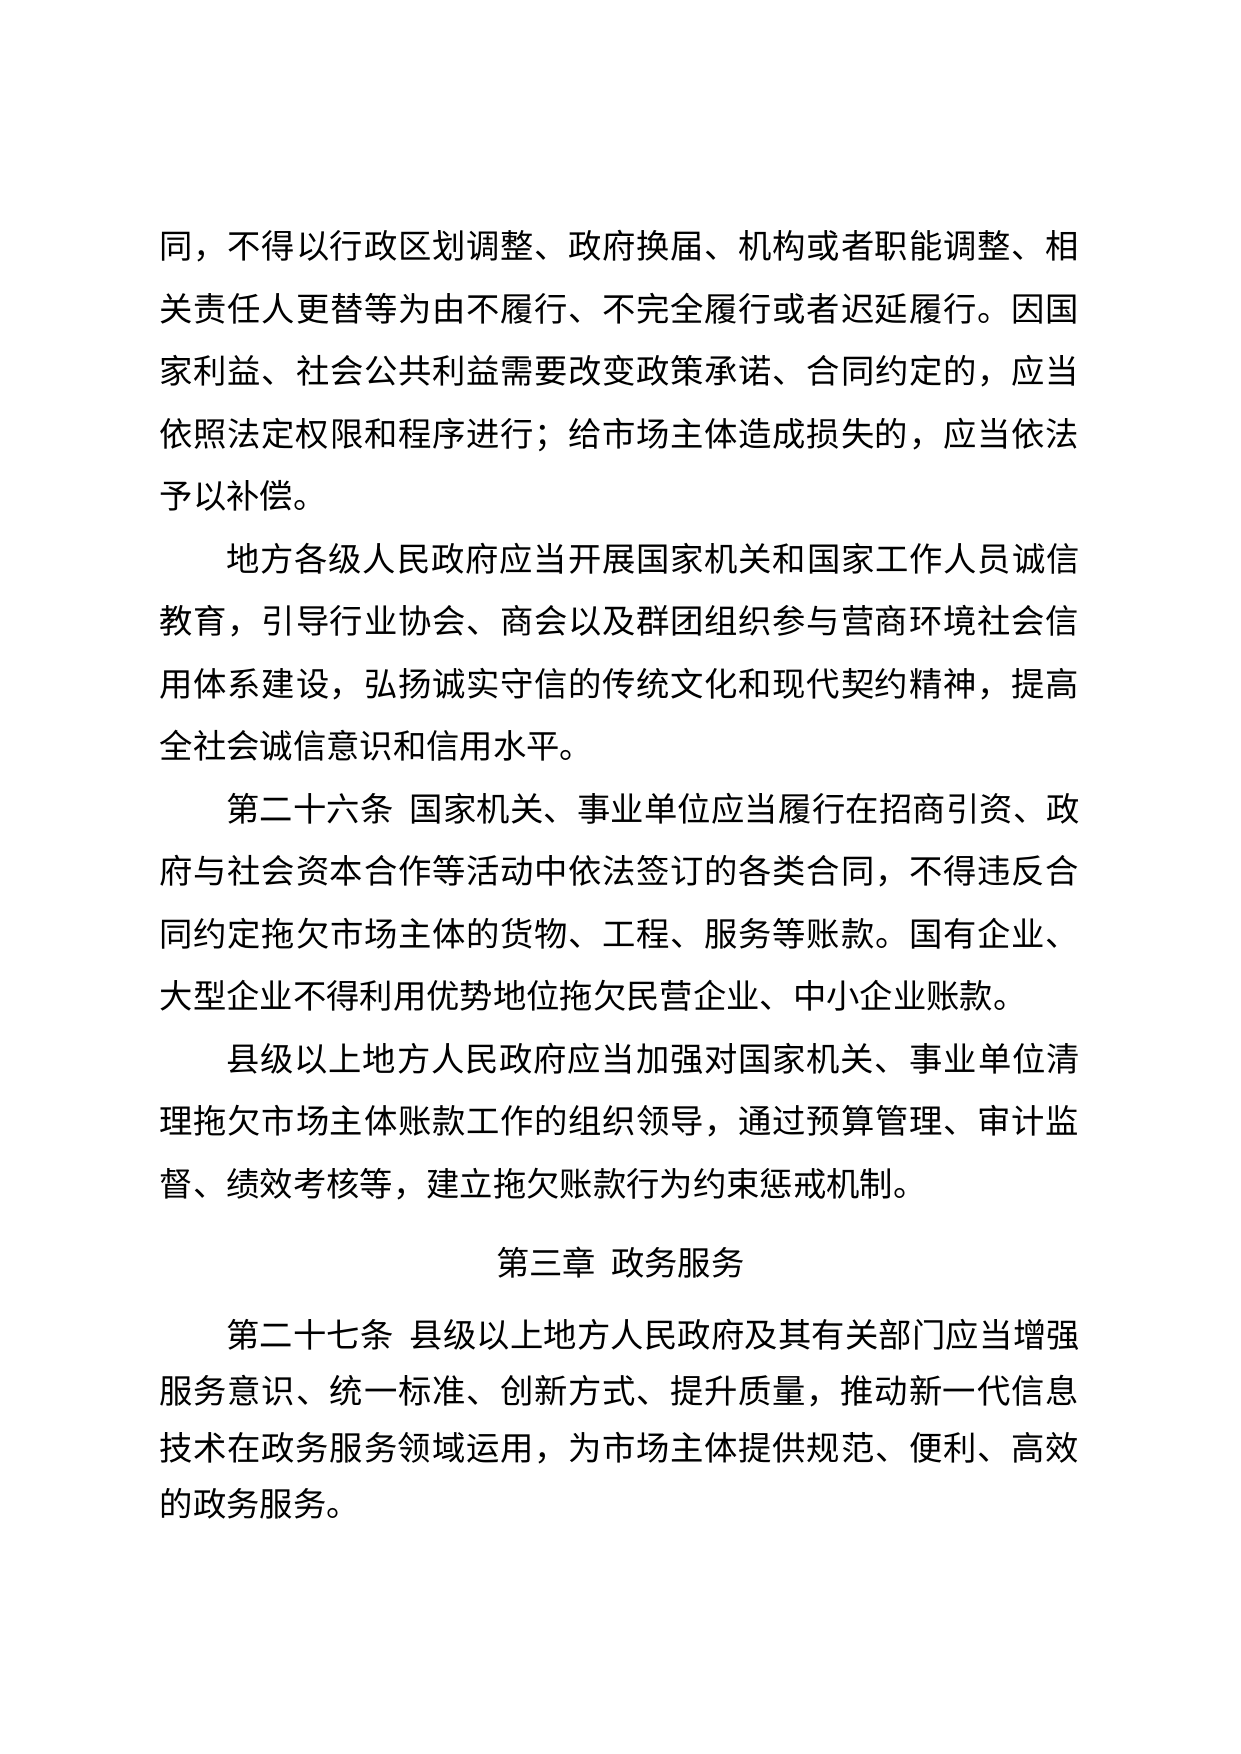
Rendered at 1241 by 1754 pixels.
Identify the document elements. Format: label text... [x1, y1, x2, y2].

text 第三章 政务服务 [159, 1236, 1081, 1292]
text 县级以上地方人民政府应当加强对国家机关、事业单位清理拖欠市场主体账款工作的组织领导，通过预算管理、审计监督、绩效考核等，建立拖欠账款行为约束惩戒机制。 [159, 1032, 1081, 1220]
text 地方各级人民政府应当开展国家机关和国家工作人员诚信教育，引导行业协会、商会以及群团组织参与营商环境社会信用体系建设，弘扬诚实守信的传统文化和现代契约精神，提高全社会诚信意识和信用水平。 [159, 532, 1081, 782]
text 第二十六条 国家机关、事业单位应当履行在招商引资、政府与社会资本合作等活动中依法签订的各类合同，不得违反合同约定拖欠市场主体的货物、工程、服务等账款。国有企业、大型企业不得利用优势地位拖欠民营企业、中小企业账款。 [159, 782, 1081, 1032]
text 第二十七条 县级以上地方人民政府及其有关部门应当增强服务意识、统一标准、创新方式、提升质量，推动新一代信息技术在政务服务领域运用，为市场主体提供规范、便利、高效的政务服务。 [159, 1309, 1081, 1534]
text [159, 220, 1081, 532]
